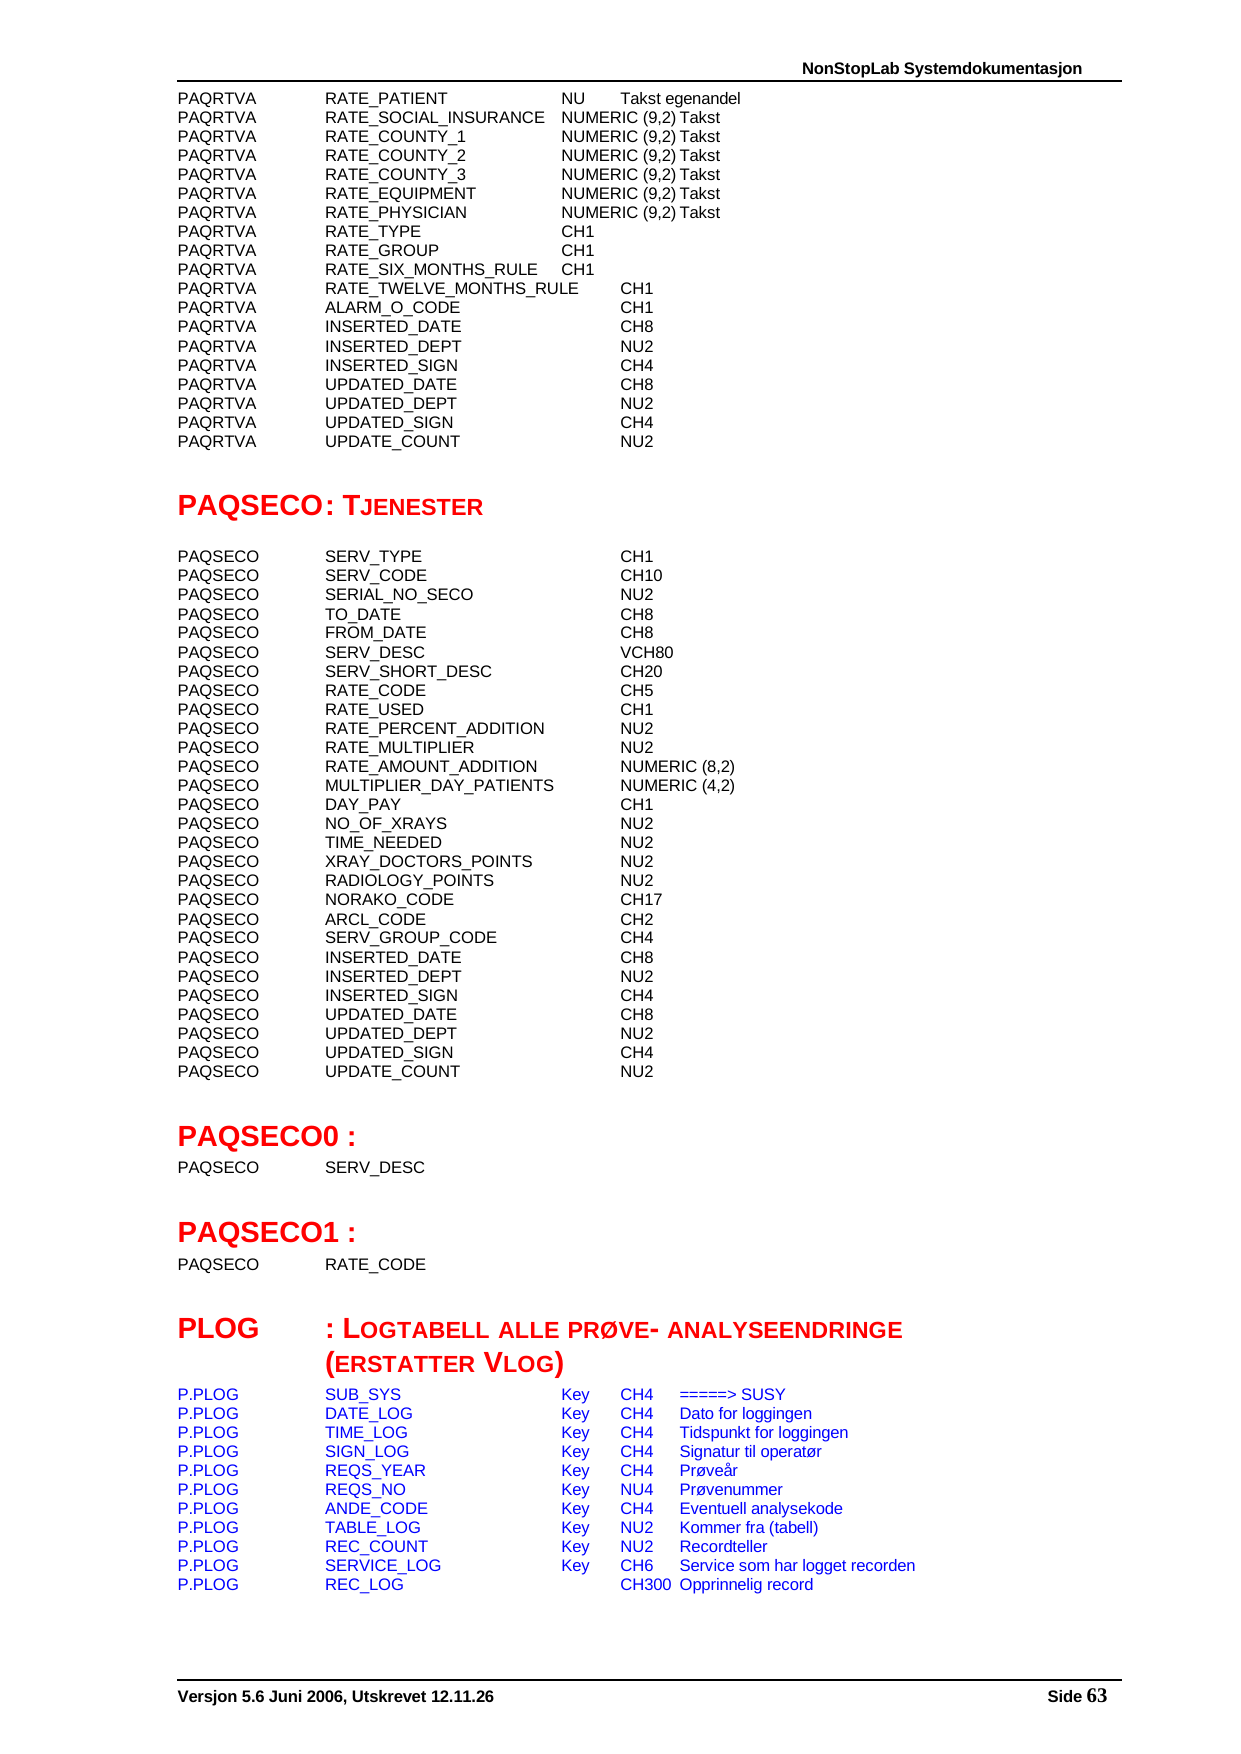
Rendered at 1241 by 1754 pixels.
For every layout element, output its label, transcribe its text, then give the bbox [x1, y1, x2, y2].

text P.PLOG TABLE_LOG Key NU2 Kommer fra (tabell) [177, 1518, 1122, 1537]
text PAQRTVA INSERTED_DATE CH8 [177, 317, 1122, 336]
text P.PLOG REC_LOG CH300 Opprinnelig record [177, 1575, 1122, 1594]
text PAQSECO UPDATE_COUNT NU2 [177, 1062, 1122, 1081]
text PAQSECO SERV_DESC [177, 1158, 1122, 1177]
text PAQSECO UPDATED_SIGN CH4 [177, 1043, 1122, 1062]
text PAQSECO RADIOLOGY_POINTS NU2 [177, 871, 1122, 890]
text P.PLOG DATE_LOG Key CH4 Dato for loggingen [177, 1403, 1122, 1423]
text P.PLOG ANDE_CODE Key CH4 Eventuell analysekode [177, 1499, 1122, 1518]
text PAQSECO INSERTED_DATE CH8 [177, 947, 1122, 967]
text P.PLOG SIGN_LOG Key CH4 Signatur til operatør [177, 1442, 1122, 1461]
text PAQSECO RATE_PERCENT_ADDITION NU2 [177, 719, 1122, 738]
text PAQRTVA INSERTED_DEPT NU2 [177, 336, 1122, 356]
text PAQSECO TO_DATE CH8 [177, 604, 1122, 623]
text PAQRTVA INSERTED_SIGN CH4 [177, 356, 1122, 374]
text P.PLOG REQS_NO Key NU4 Prøvenummer [177, 1480, 1122, 1499]
text PAQSECO UPDATED_DATE CH8 [177, 1005, 1122, 1024]
text PAQSECO RATE_CODE [177, 1254, 1122, 1274]
text PAQSECO RATE_AMOUNT_ADDITION NUMERIC (8,2) [177, 757, 1122, 776]
text PAQRTVA RATE_GROUP CH1 [177, 241, 1122, 260]
text P.PLOG REC_COUNT Key NU2 Recordteller [177, 1537, 1122, 1556]
text PAQRTVA RATE_SOCIAL_INSURANCE NUMERIC (9,2) Takst [177, 108, 1122, 127]
text PAQSECO SERV_TYPE CH1 [177, 547, 1122, 566]
text PAQSECO TIME_NEEDED NU2 [177, 833, 1122, 852]
text PAQSECO SERV_DESC VCH80 [177, 642, 1122, 662]
text P.PLOG SERVICE_LOG Key CH6 Service som har logget recorden [177, 1556, 1122, 1575]
text PAQSECO DAY_PAY CH1 [177, 795, 1122, 814]
text PAQRTVA RATE_TWELVE_MONTHS_RULE CH1 [177, 279, 1122, 298]
text PAQSECO ARCL_CODE CH2 [177, 909, 1122, 928]
text PAQSECO RATE_CODE CH5 [177, 681, 1122, 700]
text PAQSECO NORAKO_CODE CH17 [177, 890, 1122, 909]
text PAQSECO RATE_USED CH1 [177, 700, 1122, 719]
text PAQSECO SERV_SHORT_DESC CH20 [177, 662, 1122, 681]
subtitle PLOG : Logtabell alle prøve- analyseendringe (erstatter Vlog) [177, 1311, 1122, 1378]
text PAQRTVA RATE_PHYSICIAN NUMERIC (9,2) Takst [177, 203, 1122, 222]
text P.PLOG SUB_SYS Key CH4 =====> SUSY [177, 1384, 1122, 1403]
text PAQRTVA ALARM_O_CODE CH1 [177, 298, 1122, 317]
text PAQSECO NO_OF_XRAYS NU2 [177, 814, 1122, 833]
text PAQRTVA UPDATE_COUNT NU2 [177, 432, 1122, 451]
text P.PLOG TIME_LOG Key CH4 Tidspunkt for loggingen [177, 1423, 1122, 1442]
text PAQRTVA RATE_COUNTY_2 NUMERIC (9,2) Takst [177, 146, 1122, 165]
text PAQRTVA RATE_COUNTY_3 NUMERIC (9,2) Takst [177, 165, 1122, 184]
text PAQRTVA UPDATED_DATE CH8 [177, 374, 1122, 394]
text PAQSECO RATE_MULTIPLIER NU2 [177, 738, 1122, 757]
text PAQSECO INSERTED_SIGN CH4 [177, 986, 1122, 1005]
text PAQRTVA RATE_EQUIPMENT NUMERIC (9,2) Takst [177, 184, 1122, 203]
text P.PLOG REQS_YEAR Key CH4 Prøveår [177, 1461, 1122, 1480]
text PAQSECO MULTIPLIER_DAY_PATIENTS NUMERIC (4,2) [177, 776, 1122, 795]
text PAQRTVA UPDATED_DEPT NU2 [177, 394, 1122, 413]
subtitle PAQSECO : Tjenester [177, 488, 1122, 522]
text PAQRTVA RATE_TYPE CH1 [177, 222, 1122, 241]
text PAQRTVA RATE_COUNTY_1 NUMERIC (9,2) Takst [177, 127, 1122, 146]
text PAQRTVA RATE_SIX_MONTHS_RULE CH1 [177, 260, 1122, 279]
text PAQRTVA UPDATED_SIGN CH4 [177, 413, 1122, 432]
text PAQSECO SERV_CODE CH10 [177, 566, 1122, 585]
subtitle PAQSECO1 : [177, 1215, 1122, 1248]
text PAQSECO SERV_GROUP_CODE CH4 [177, 928, 1122, 947]
text PAQSECO UPDATED_DEPT NU2 [177, 1024, 1122, 1043]
text PAQSECO XRAY_DOCTORS_POINTS NU2 [177, 852, 1122, 871]
subtitle PAQSECO0 : [177, 1118, 1122, 1152]
text PAQRTVA RATE_PATIENT NU Takst egenandel [177, 89, 1122, 108]
text PAQSECO INSERTED_DEPT NU2 [177, 967, 1122, 986]
text PAQSECO SERIAL_NO_SECO NU2 [177, 585, 1122, 604]
text PAQSECO FROM_DATE CH8 [177, 623, 1122, 642]
